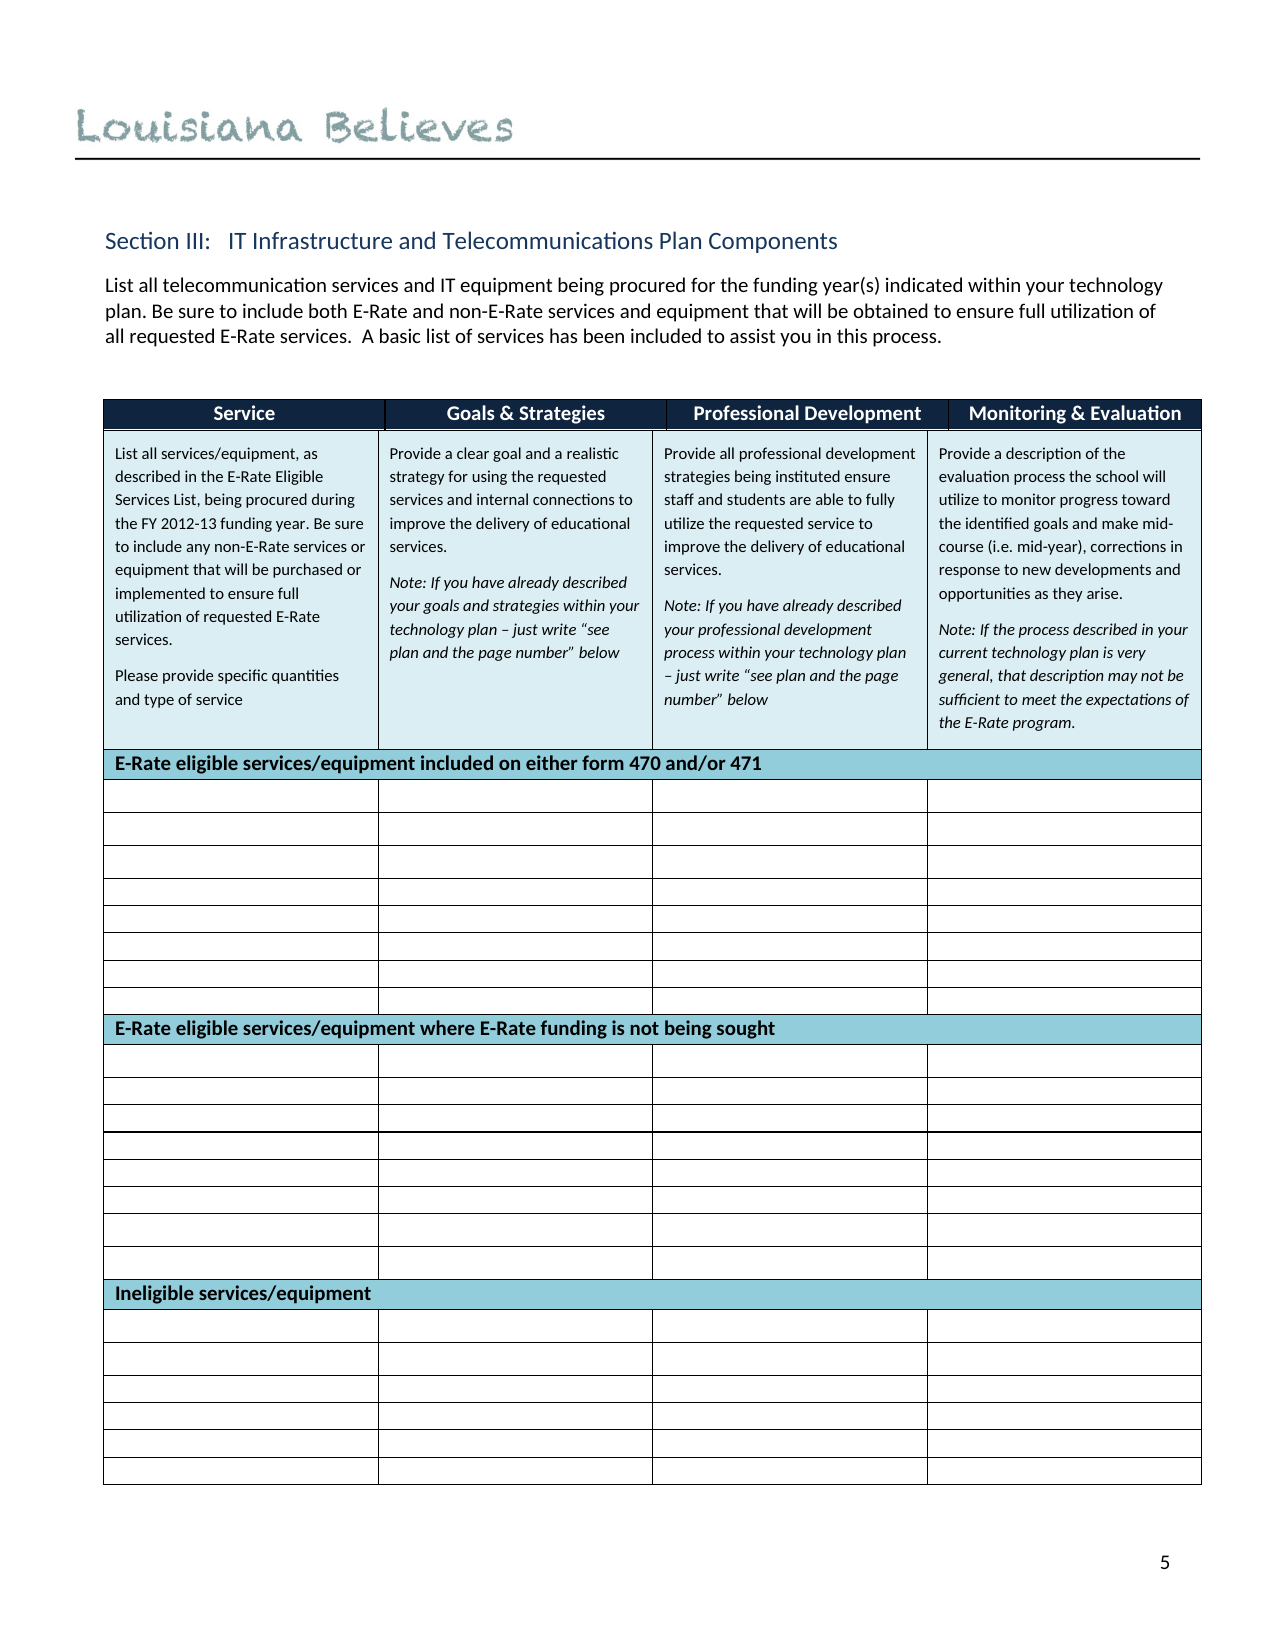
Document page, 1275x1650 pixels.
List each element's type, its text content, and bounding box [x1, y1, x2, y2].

table_cell [379, 813, 652, 845]
table_cell [653, 1105, 927, 1131]
table_cell [653, 1187, 927, 1213]
table_cell [379, 1310, 652, 1342]
table_cell [379, 906, 652, 932]
table_cell [104, 813, 378, 845]
table_cell [653, 1403, 927, 1429]
table_cell [928, 1045, 1201, 1077]
table_cell [928, 1403, 1201, 1429]
table_cell [928, 1214, 1201, 1246]
table_cell [379, 1430, 652, 1457]
table_cell [653, 1343, 927, 1375]
table_cell [104, 879, 378, 905]
table_cell [928, 1376, 1201, 1402]
table_cell [104, 988, 378, 1014]
table_cell [653, 846, 927, 878]
table_cell [653, 1078, 927, 1104]
table_cell [379, 879, 652, 905]
text List all telecommunication services and IT equipment being procured for the funding year(s) indicated within your technology plan. Be sure to include both E-Rate and non-E-Rate services and equipment that will be obtained to ensure full utilization of all requested E-Rate services. A basic list of services has been included to assist you in this process. [105, 272, 1170, 349]
table_cell [379, 1376, 652, 1402]
table_cell [379, 1458, 652, 1484]
table_cell [653, 813, 927, 845]
table_cell E-Rate eligible services/equipment where E-Rate funding is not being sought [104, 1015, 1201, 1044]
table_cell [928, 1187, 1201, 1213]
subtitle Enter text here; document will expand to fit.Section III: IT Infrastructure and Telecommunications Plan Components [105, 225, 1170, 256]
table_cell [928, 1310, 1201, 1342]
table_cell [104, 1376, 378, 1402]
table_cell [653, 1376, 927, 1402]
table_cell [104, 1430, 378, 1457]
table_cell [653, 879, 927, 905]
table_cell [104, 1105, 378, 1131]
table_cell [928, 988, 1201, 1014]
table_cell Provide a description of the evaluation process the school will utilize to monitor progress toward the identified goals and make mid-course (i.e. mid-year), corrections in response to new developments and opportunities as they arise. Note: If the process described in your current technology plan is very general, that description may not be sufficient to meet the expectations of the E-Rate program. [928, 431, 1201, 749]
table_cell [653, 1458, 927, 1484]
table_cell [928, 813, 1201, 845]
table_cell [104, 1160, 378, 1186]
table_cell [104, 1133, 378, 1159]
table_cell [104, 1310, 378, 1342]
table_cell [653, 1247, 927, 1279]
table_cell [379, 1247, 652, 1279]
table_cell [653, 1045, 927, 1077]
table_cell [928, 1078, 1201, 1104]
table_cell [928, 1160, 1201, 1186]
table_cell [379, 988, 652, 1014]
table_cell [379, 1078, 652, 1104]
table_cell [653, 1160, 927, 1186]
table_cell [379, 1214, 652, 1246]
table_cell [928, 961, 1201, 987]
table_cell [653, 1430, 927, 1457]
table_cell [379, 1343, 652, 1375]
table_cell Provide all professional development strategies being instituted ensure staff and students are able to fully utilize the requested service to improve the delivery of educational services. Note: If you have already described your professional development process within your technology plan – just write “see plan and the page number” below [653, 431, 927, 749]
table_cell [104, 1187, 378, 1213]
table_cell [104, 961, 378, 987]
table_cell [379, 1045, 652, 1077]
table_cell [928, 1247, 1201, 1279]
table_cell [928, 1430, 1201, 1457]
table_cell [104, 933, 378, 959]
table_cell [379, 1133, 652, 1159]
table_cell [104, 846, 378, 878]
table_cell E-Rate eligible services/equipment included on either form 470 and/or 471 [104, 750, 1201, 779]
table_cell [379, 961, 652, 987]
table_cell [653, 1214, 927, 1246]
table_cell [928, 906, 1201, 932]
table_cell [928, 780, 1201, 812]
table_cell [653, 906, 927, 932]
table_cell [928, 1105, 1201, 1131]
table_cell [379, 846, 652, 878]
table_cell [104, 906, 378, 932]
table_cell [653, 1310, 927, 1342]
table_cell [104, 1214, 378, 1246]
table_cell [104, 1045, 378, 1077]
table_header Goals & Strategies [386, 400, 666, 429]
table_cell [928, 879, 1201, 905]
table_cell [928, 933, 1201, 959]
table_cell [653, 1133, 927, 1159]
table_cell [379, 1403, 652, 1429]
table_cell [928, 846, 1201, 878]
table_cell [104, 1078, 378, 1104]
table_cell [104, 780, 378, 812]
table_cell [653, 988, 927, 1014]
table_cell List all services/equipment, as described in the E-Rate Eligible Services List, being procured during the FY 2012-13 funding year. Be sure to include any non-E-Rate services or equipment that will be purchased or implemented to ensure full utilization of requested E-Rate services. Please provide specific quantities and type of service [104, 431, 378, 749]
table_cell [928, 1458, 1201, 1484]
table_cell [104, 1458, 378, 1484]
table_cell [379, 933, 652, 959]
table_header Service [104, 400, 384, 429]
table_cell [379, 1160, 652, 1186]
picture [75, 75, 1200, 174]
table_cell [379, 1187, 652, 1213]
table_cell [379, 780, 652, 812]
table_cell [104, 1247, 378, 1279]
table_cell [928, 1133, 1201, 1159]
table_cell [928, 1343, 1201, 1375]
table_cell [104, 1343, 378, 1375]
table_cell [104, 1403, 378, 1429]
table_cell [653, 780, 927, 812]
table_cell Provide a clear goal and a realistic strategy for using the requested services and internal connections to improve the delivery of educational services. Note: If you have already described your goals and strategies within your technology plan – just write “see plan and the page number” below [379, 431, 652, 749]
table_cell [379, 1105, 652, 1131]
table_cell [653, 933, 927, 959]
table_header Monitoring & Evaluation [949, 400, 1201, 429]
table_header Professional Development [667, 400, 948, 429]
table_cell [653, 961, 927, 987]
table_cell Ineligible services/equipment [104, 1280, 1201, 1309]
